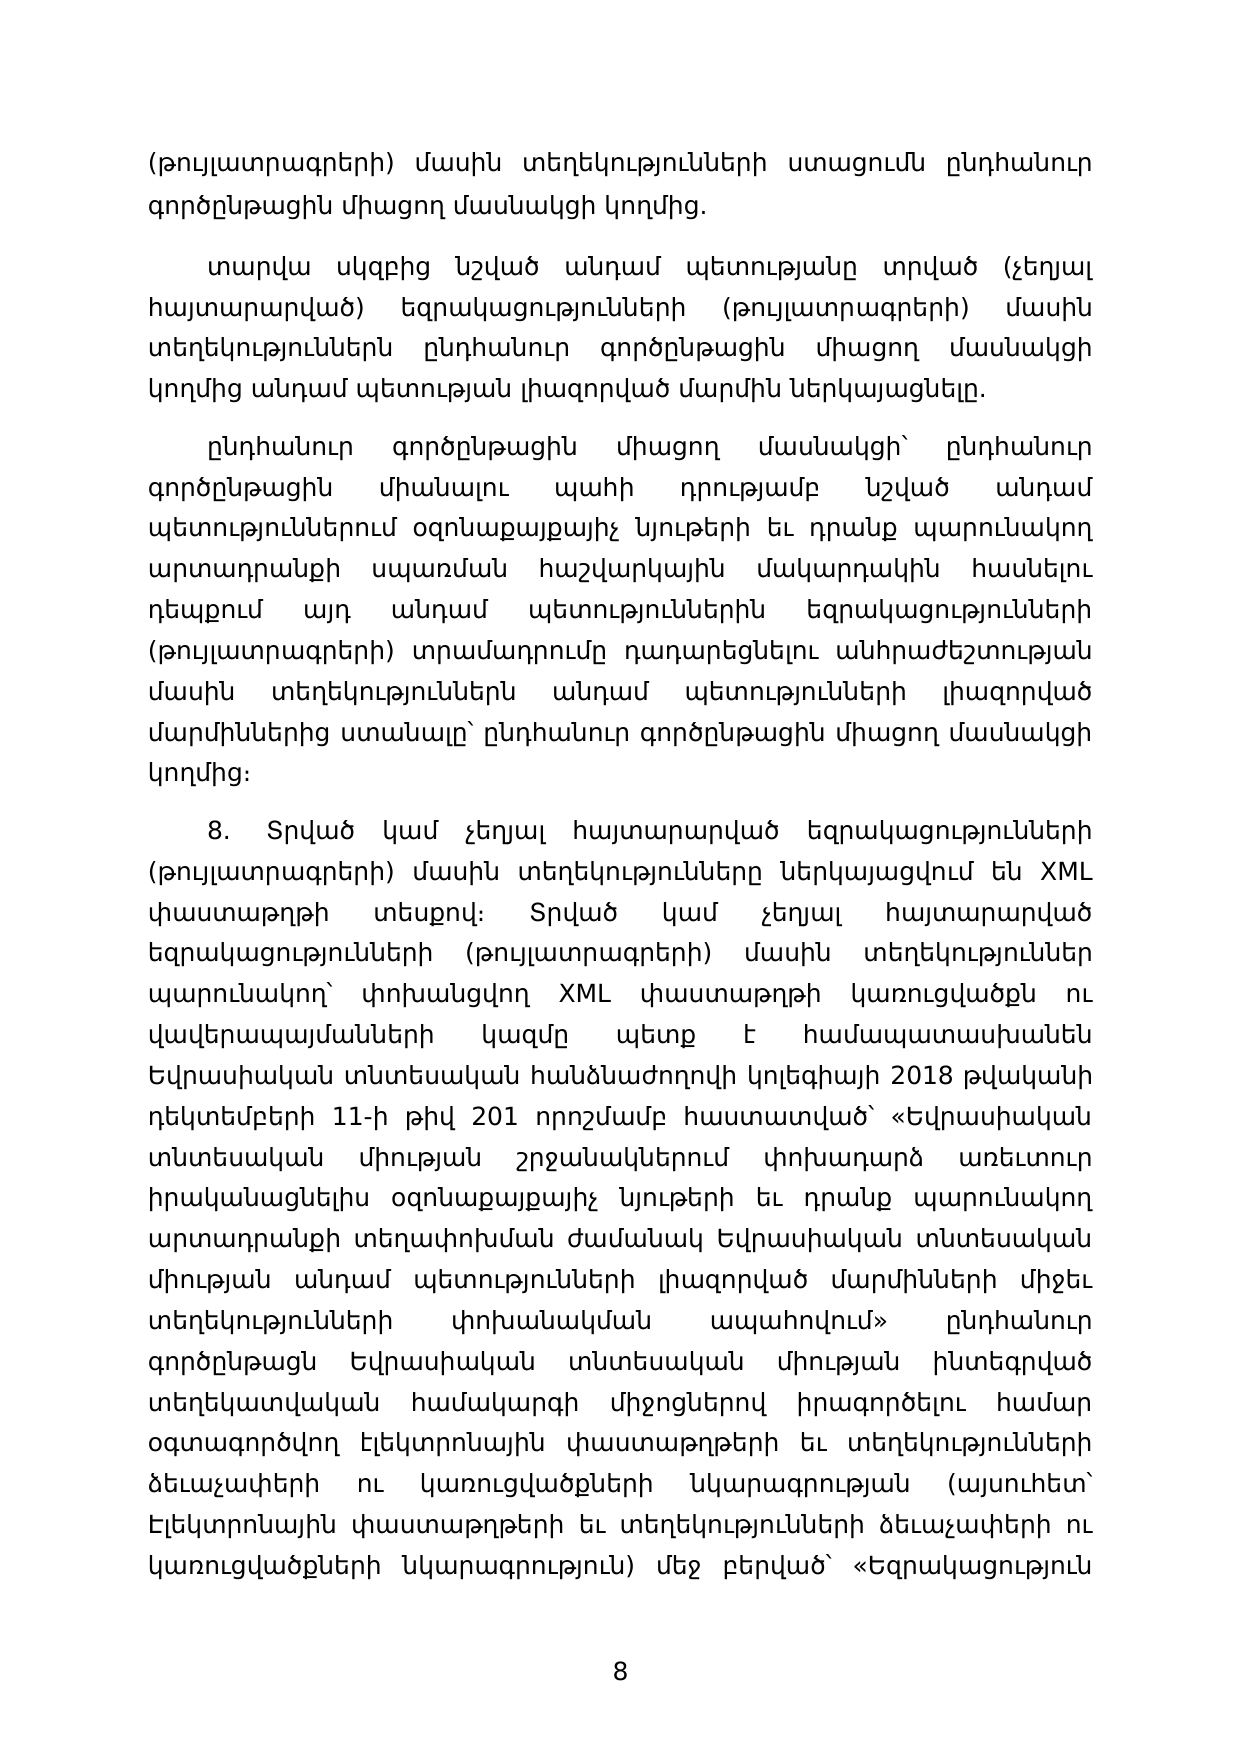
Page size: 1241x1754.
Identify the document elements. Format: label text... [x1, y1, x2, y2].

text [148, 148, 1093, 221]
text տարվա սկզբից նշված անդամ պետությանը տրված (չեղյալ հայտարարված) եզրակացությունների (թույլատրագրերի) մասին տեղեկություններն ընդհանուր գործընթացին միացող մասնակցի կողմից անդամ պետության լիազորված մարմին ներկայացնելը. [148, 252, 1093, 403]
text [148, 816, 1093, 1580]
text ընդհանուր գործընթացին միացող մասնակցի՝ ընդհանուր գործընթացին միանալու պահի դրությամբ նշված անդամ պետություններում օզոնաքայքայիչ նյութերի եւ դրանք պարունակող արտադրանքի սպառման հաշվարկային մակարդակին հասնելու դեպքում այդ անդամ պետություններին եզրակացությունների (թույլատրագրերի) տրամադրումը դադարեցնելու անհրաժեշտության մասին տեղեկություններն անդամ պետությունների լիազորված մարմիններից ստանալը՝ ընդհանուր գործընթացին միացող մասնակցի կողմից։ [148, 432, 1093, 788]
